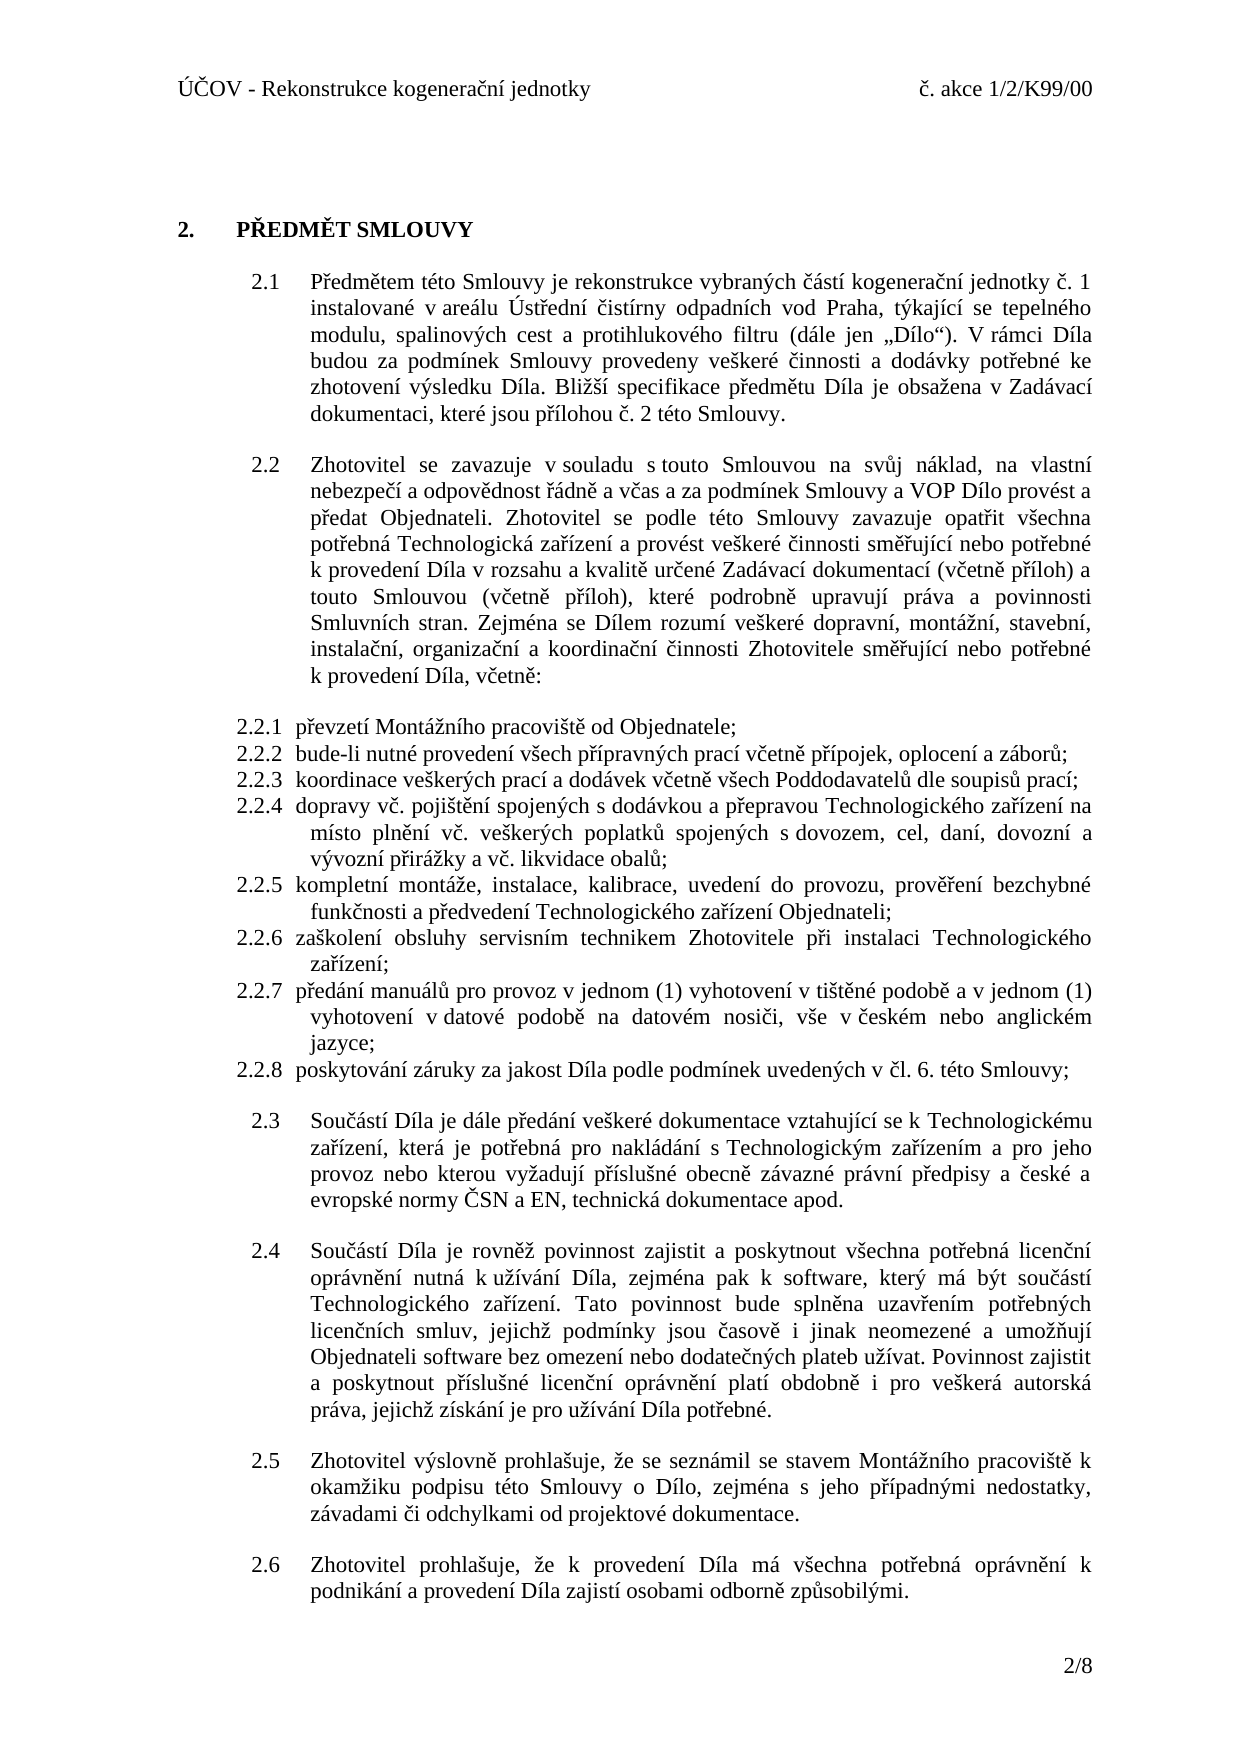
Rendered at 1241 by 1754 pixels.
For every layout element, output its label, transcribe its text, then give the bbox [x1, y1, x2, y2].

text Předmětem této Smlouvy je rekonstrukce vybraných částí kogenerační jednotky č. 1 instalované v areálu Ústřední čistírny odpadních vod Praha, týkající se tepelného modulu, spalinových cest a protihlukového filtru (dále jen „Dílo“). V rámci Díla budou za podmínek Smlouvy provedeny veškeré činnosti a dodávky potřebné ke zhotovení výsledku Díla. Bližší specifikace předmětu Díla je obsažena v Zadávací dokumentaci, které jsou přílohou č. 2 této Smlouvy. [251, 268, 1092, 426]
text Součástí Díla je dále předání veškeré dokumentace vztahující se k Technologickému zařízení, která je potřebná pro nakládání s Technologickým zařízením a pro jeho provoz nebo kterou vyžadují příslušné obecně závazné právní předpisy a české a evropské normy ČSN a EN, technická dokumentace apod. [251, 1107, 1092, 1213]
text zaškolení obsluhy servisním technikem Zhotovitele při instalaci Technologického zařízení; [236, 924, 1092, 977]
text poskytování záruky za jakost Díla podle podmínek uvedených v čl. 6. této Smlouvy; [236, 1056, 1092, 1082]
text Součástí Díla je rovněž povinnost zajistit a poskytnout všechna potřebná licenční oprávnění nutná k užívání Díla, zejména pak k software, který má být součástí Technologického zařízení. Tato povinnost bude splněna uzavřením potřebných licenčních smluv, jejichž podmínky jsou časově i jinak neomezené a umožňují Objednateli software bez omezení nebo dodatečných plateb užívat. Povinnost zajistit a poskytnout příslušné licenční oprávnění platí obdobně i pro veškerá autorská práva, jejichž získání je pro užívání Díla potřebné. [251, 1238, 1092, 1422]
text předmět smlouvy [177, 217, 1092, 243]
text Zhotovitel se zavazuje v souladu s touto Smlouvou na svůj náklad, na vlastní nebezpečí a odpovědnost řádně a včas a za podmínek Smlouvy a VOP Dílo provést a předat Objednateli. Zhotovitel se podle této Smlouvy zavazuje opatřit všechna potřebná Technologická zařízení a provést veškeré činnosti směřující nebo potřebné k provedení Díla v rozsahu a kvalitě určené Zadávací dokumentací (včetně příloh) a touto Smlouvou (včetně příloh), které podrobně upravují práva a povinnosti Smluvních stran. Zejména se Dílem rozumí veškeré dopravní, montážní, stavební, instalační, organizační a koordinační činnosti Zhotovitele směřující nebo potřebné k provedení Díla, včetně: [251, 451, 1092, 688]
text dopravy vč. pojištění spojených s dodávkou a přepravou Technologického zařízení na místo plnění vč. veškerých poplatků spojených s dovozem, cel, daní, dovozní a vývozní přirážky a vč. likvidace obalů; [236, 792, 1092, 871]
text převzetí Montážního pracoviště od Objednatele; [236, 713, 1092, 739]
text Zhotovitel prohlašuje, že k provedení Díla má všechna potřebná oprávnění k podnikání a provedení Díla zajistí osobami odborně způsobilými. [251, 1551, 1092, 1604]
text Zhotovitel výslovně prohlašuje, že se seznámil se stavem Montážního pracoviště k okamžiku podpisu této Smlouvy o Dílo, zejména s jeho případnými nedostatky, závadami či odchylkami od projektové dokumentace. [251, 1447, 1092, 1526]
text předání manuálů pro provoz v jednom (1) vyhotovení v tištěné podobě a v jednom (1) vyhotovení v datové podobě na datovém nosiči, vše v českém nebo anglickém jazyce; [236, 977, 1092, 1056]
text bude-li nutné provedení všech přípravných prací včetně přípojek, oplocení a záborů; [236, 739, 1092, 766]
text koordinace veškerých prací a dodávek včetně všech Poddodavatelů dle soupisů prací; [236, 766, 1092, 792]
text kompletní montáže, instalace, kalibrace, uvedení do provozu, prověření bezchybné funkčnosti a předvedení Technologického zařízení Objednateli; [236, 871, 1092, 924]
